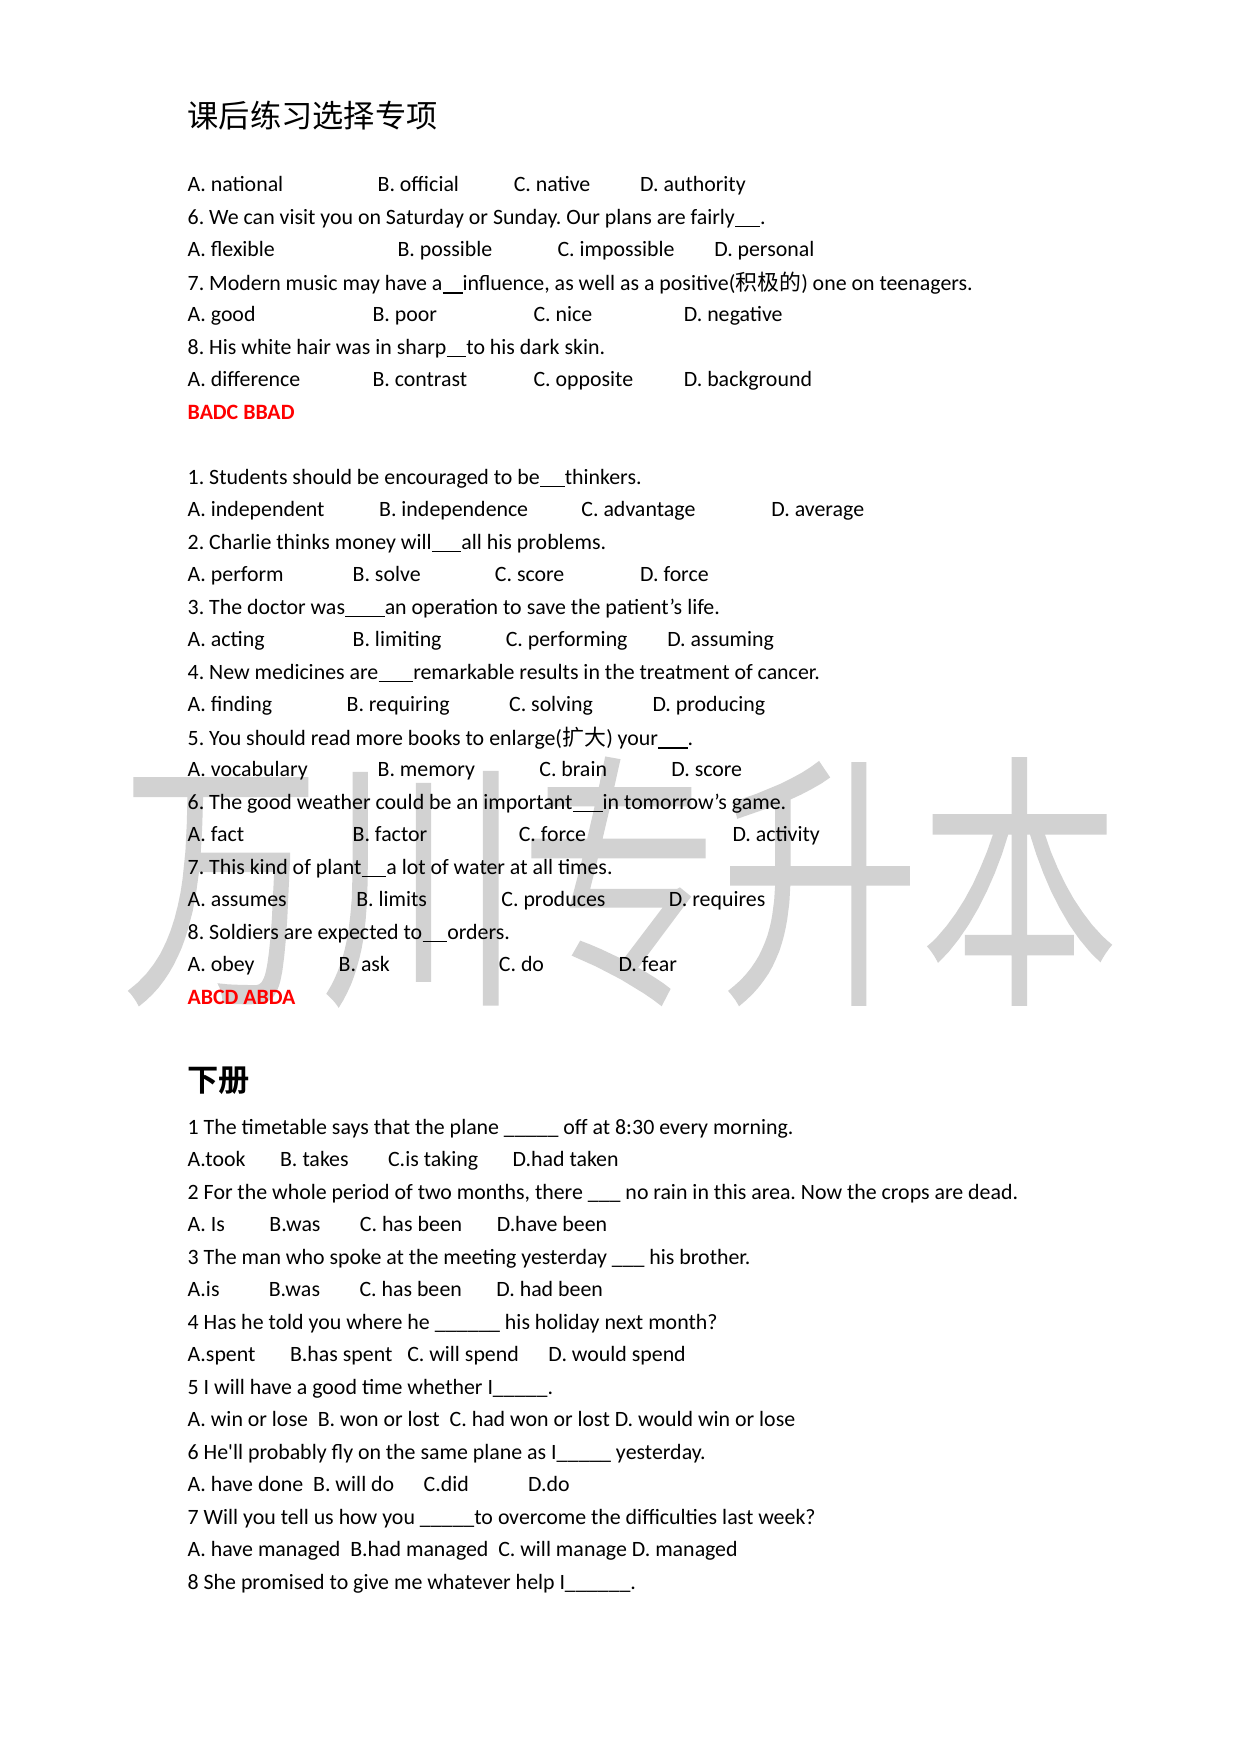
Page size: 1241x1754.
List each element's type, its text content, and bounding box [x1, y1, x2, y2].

text A. national B. official C. native D. authority [187, 167, 1053, 200]
text 4 Has he told you where he ______ his holiday next month? [187, 1305, 1053, 1337]
text 8. Soldiers are expected to orders. [187, 915, 1053, 947]
text A. have done B. will do C.did D.do [187, 1467, 1053, 1500]
text A. acting B. limiting C. performing D. assuming [187, 622, 1053, 655]
text BADC BBAD [187, 395, 1053, 427]
text 1 The timetable says that the plane _____ off at 8:30 every morning. [187, 1110, 1053, 1142]
text A. vocabulary B. memory C. brain D. score [187, 752, 1053, 785]
text A.is B.was C. has been D. had been [187, 1272, 1053, 1305]
text A. have managed B.had managed C. will manage D. managed [187, 1532, 1053, 1565]
text 7 Will you tell us how you _____to overcome the difficulties last week? [187, 1500, 1053, 1532]
text A.took B. takes C.is taking D.had taken [187, 1142, 1053, 1175]
text A.spent B.has spent C. will spend D. would spend [187, 1337, 1053, 1370]
text 7. This kind of plant a lot of water at all times. [187, 850, 1053, 882]
text A. difference B. contrast C. opposite D. background [187, 362, 1053, 395]
text 2 For the whole period of two months, there ___ no rain in this area. Now the crops are dead. [187, 1175, 1053, 1207]
text A. good B. poor C. nice D. negative [187, 297, 1053, 330]
text 3. The doctor was an operation to save the patient’s life. [187, 590, 1053, 622]
text 5 I will have a good time whether I_____. [187, 1370, 1053, 1402]
text A. flexible B. possible C. impossible D. personal [187, 232, 1053, 265]
text 6. The good weather could be an important in tomorrow’s game. [187, 785, 1053, 817]
text A. independent B. independence C. advantage D. average [187, 492, 1053, 525]
text 7. Modern music may have a influence, as well as a positive(积极的) one on teenagers. [187, 265, 1053, 297]
text 4. New medicines are remarkable results in the treatment of cancer. [187, 655, 1053, 687]
text A. obey B. ask C. do D. fear [187, 947, 1053, 980]
text A. Is B.was C. has been D.have been [187, 1207, 1053, 1240]
text A. fact B. factor C. force D. activity [187, 817, 1053, 850]
text 2. Charlie thinks money will all his problems. [187, 525, 1053, 557]
text 8. His white hair was in sharp to his dark skin. [187, 330, 1053, 362]
text 3 The man who spoke at the meeting yesterday ___ his brother. [187, 1240, 1053, 1272]
text 下册 [187, 1045, 1053, 1110]
text A. perform B. solve C. score D. force [187, 557, 1053, 590]
text 1. Students should be encouraged to be thinkers. [187, 460, 1053, 492]
text A. win or lose B. won or lost C. had won or lost D. would win or lose [187, 1402, 1053, 1435]
text 6 He'll probably fly on the same plane as I_____ yesterday. [187, 1435, 1053, 1467]
text A. assumes B. limits C. produces D. requires [187, 882, 1053, 915]
text 8 She promised to give me whatever help I______. [187, 1565, 1053, 1597]
text ABCD ABDA [187, 980, 1053, 1012]
text A. finding B. requiring C. solving D. producing [187, 687, 1053, 720]
text 5. You should read more books to enlarge(扩大) your . [187, 720, 1053, 752]
text 6. We can visit you on Saturday or Sunday. Our plans are fairly . [187, 200, 1053, 232]
